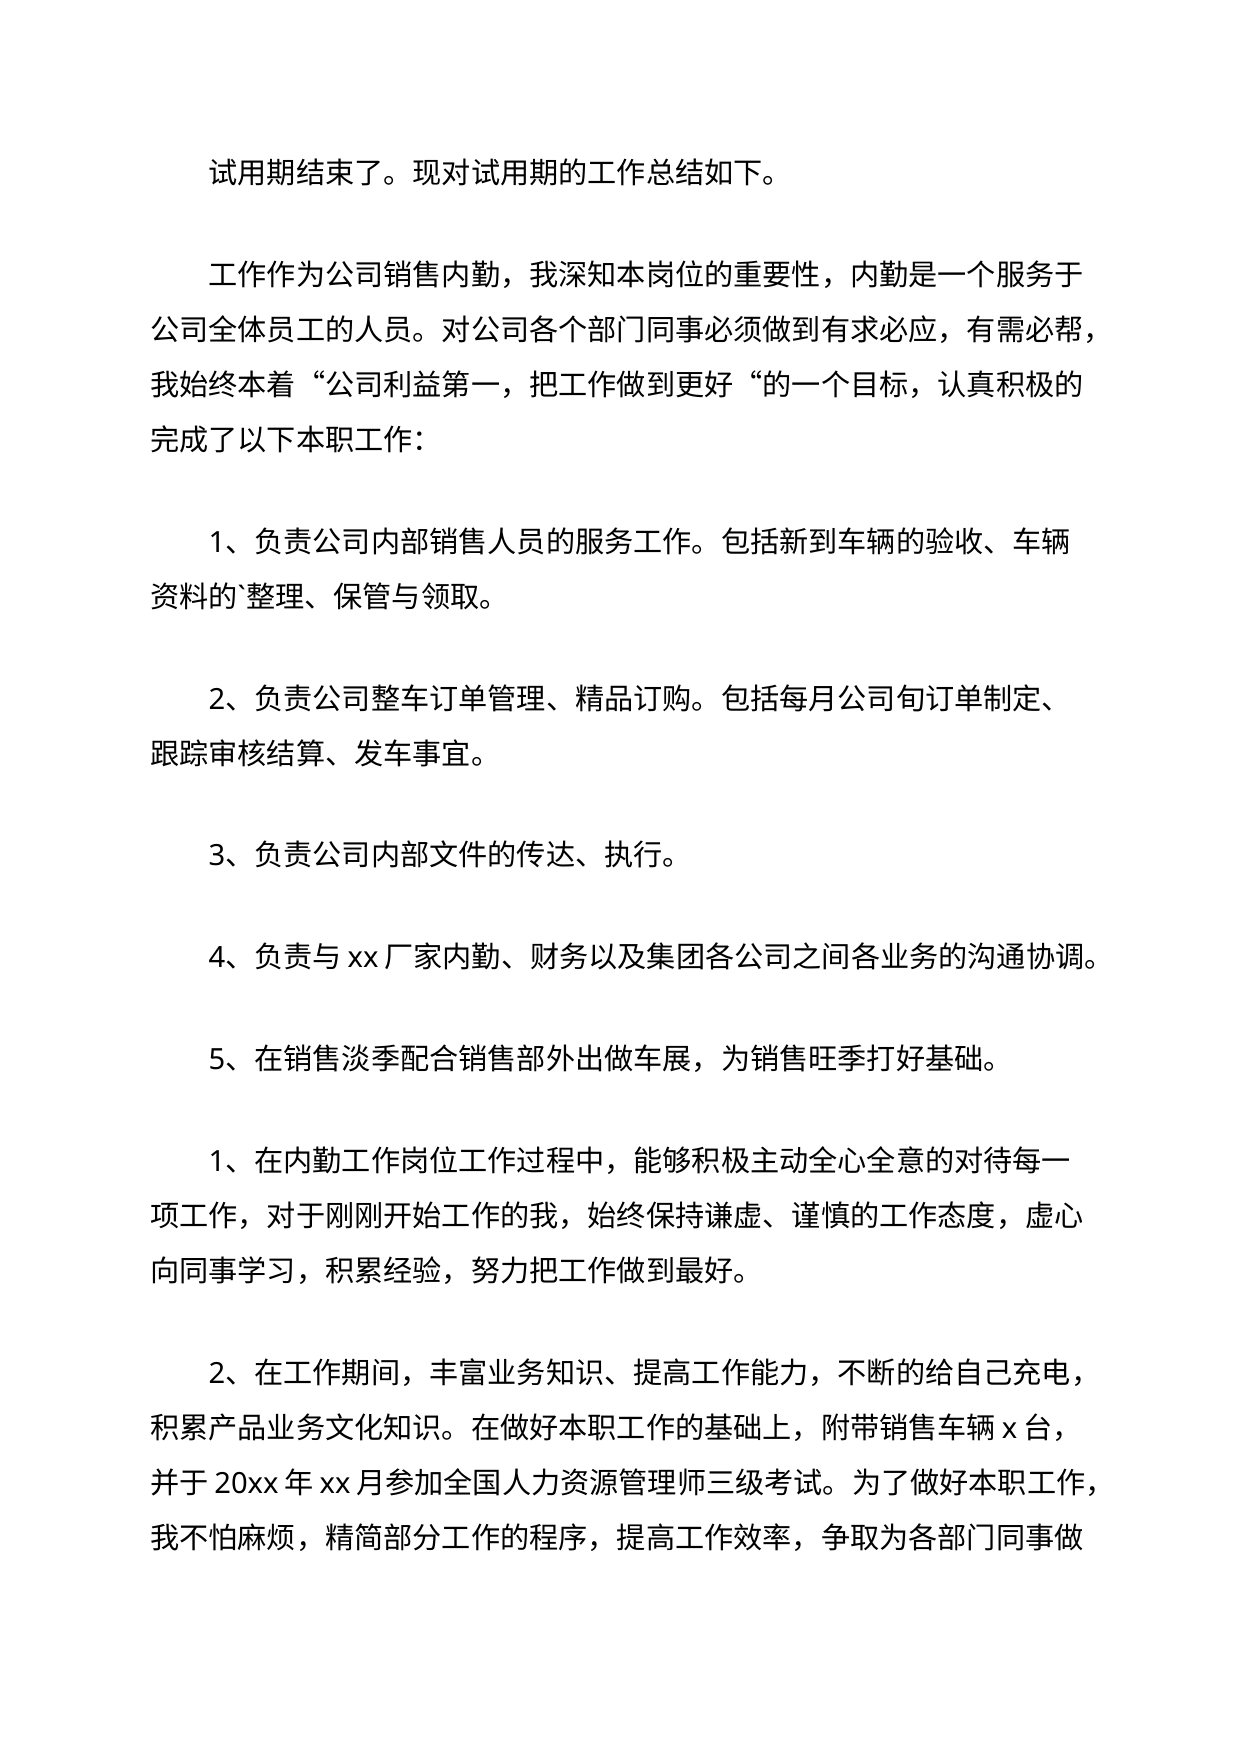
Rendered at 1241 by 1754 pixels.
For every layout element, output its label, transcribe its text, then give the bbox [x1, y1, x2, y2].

text 5、在销售淡季配合销售部外出做车展，为销售旺季打好基础。 [150, 1036, 1090, 1078]
text 工作作为公司销售内勤，我深知本岗位的重要性，内勤是一个服务于公司全体员工的人员。对公司各个部门同事必须做到有求必应，有需必帮，我始终本着“公司利益第一，把工作做到更好“的一个目标，认真积极的完成了以下本职工作： [150, 252, 1090, 459]
text 试用期结束了。现对试用期的工作总结如下。 [150, 150, 1090, 192]
text 1、在内勤工作岗位工作过程中，能够积极主动全心全意的对待每一项工作，对于刚刚开始工作的我，始终保持谦虚、谨慎的工作态度，虚心向同事学习，积累经验，努力把工作做到最好。 [150, 1138, 1090, 1290]
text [150, 1349, 1090, 1557]
text 3、负责公司内部文件的传达、执行。 [150, 832, 1090, 874]
text 4、负责与xx厂家内勤、财务以及集团各公司之间各业务的沟通协调。 [150, 934, 1090, 976]
text 1、负责公司内部销售人员的服务工作。包括新到车辆的验收、车辆资料的`整理、保管与领取。 [150, 518, 1090, 616]
text 2、负责公司整车订单管理、精品订购。包括每月公司旬订单制定、跟踪审核结算、发车事宜。 [150, 675, 1090, 772]
